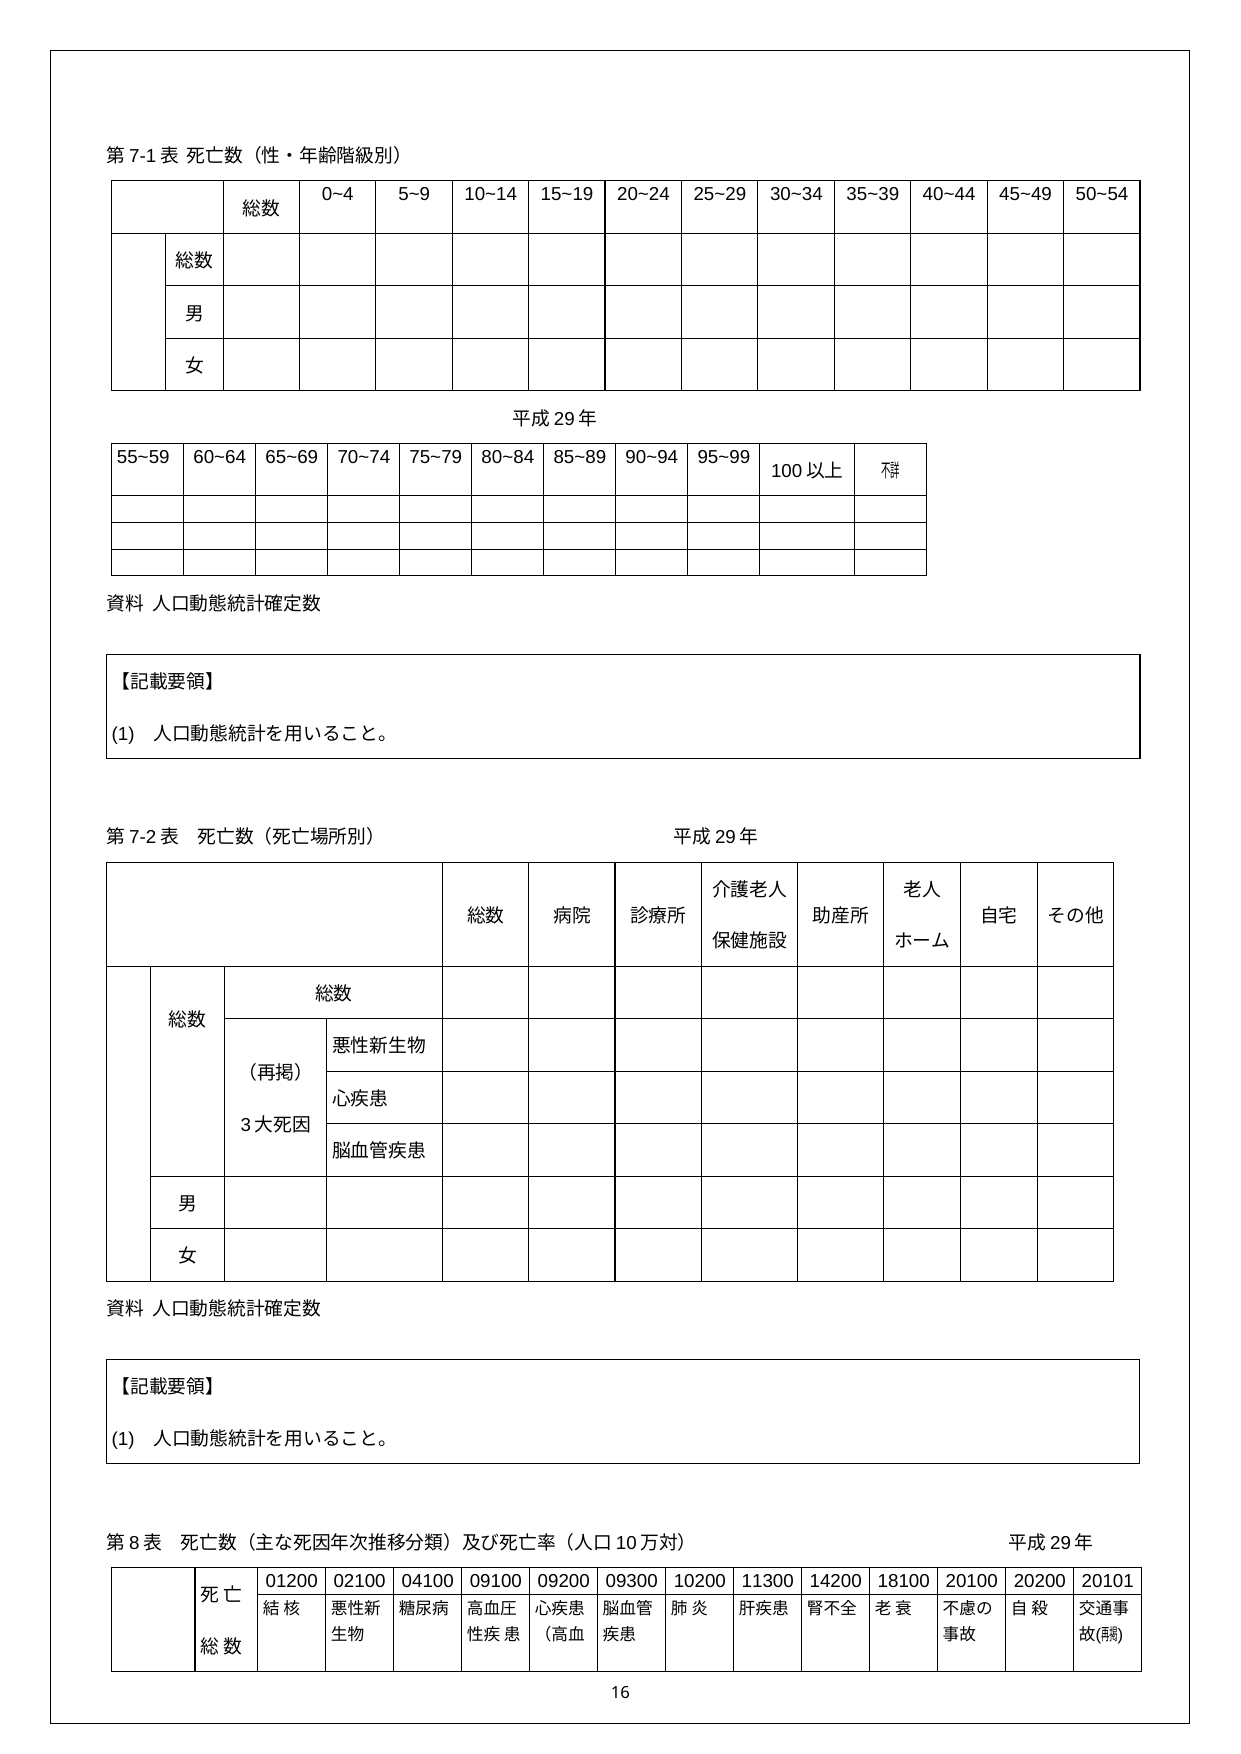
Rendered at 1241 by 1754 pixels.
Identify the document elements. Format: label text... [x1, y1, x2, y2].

table_header 10~14 [453, 181, 528, 233]
table_cell [1038, 1019, 1113, 1071]
table_header 20101 [1074, 1568, 1141, 1593]
table_header 18100 [870, 1568, 937, 1593]
table_header 病院 [529, 863, 614, 966]
table_header 20100 [938, 1568, 1005, 1593]
table_cell [529, 1072, 614, 1123]
table_header 診療所 [616, 863, 701, 966]
table_header 09300 [598, 1568, 665, 1593]
table_cell [224, 339, 299, 390]
table_header 60~64 [184, 444, 255, 495]
table_cell [961, 1019, 1037, 1071]
table_header [112, 1568, 194, 1671]
table_header 総数 [443, 863, 528, 966]
table_cell [328, 496, 399, 522]
table_cell [225, 1229, 326, 1281]
table_cell [400, 550, 471, 575]
table_cell [529, 1177, 614, 1228]
table_cell 高血圧性疾 患 [462, 1595, 529, 1671]
table_header 75~79 [400, 444, 471, 495]
table_cell [961, 1229, 1037, 1281]
table_cell [376, 286, 452, 338]
table_cell [606, 286, 681, 338]
table_cell [544, 523, 615, 549]
table_cell [855, 496, 926, 522]
table_cell [443, 1177, 528, 1228]
table_header 25~29 [682, 181, 757, 233]
table_header 95~99 [688, 444, 759, 495]
table_cell [1064, 286, 1139, 338]
table_cell [961, 1124, 1037, 1176]
table_header 自宅 [961, 863, 1037, 966]
table_header 35~39 [835, 181, 910, 233]
table_cell 不慮の事故 [938, 1595, 1005, 1671]
table_cell 肝疾患 [734, 1595, 801, 1671]
table_header 50~54 [1064, 181, 1139, 233]
table_cell [544, 496, 615, 522]
table_cell [225, 1177, 326, 1228]
table_cell [224, 234, 299, 285]
table_cell [472, 496, 543, 522]
table_cell [911, 286, 987, 338]
table_cell [616, 1019, 701, 1071]
table_cell [1038, 1124, 1113, 1176]
table_header その他 [1038, 863, 1113, 966]
table_cell [988, 234, 1063, 285]
table_header 65~69 [256, 444, 327, 495]
table_cell 総数 [166, 234, 223, 285]
table_cell [529, 234, 604, 285]
table_cell [702, 1072, 797, 1123]
table_cell [884, 1229, 960, 1281]
table_cell [988, 286, 1063, 338]
table_cell 腎不全 [802, 1595, 869, 1671]
table_cell [702, 967, 797, 1018]
table_cell [443, 1124, 528, 1176]
table_cell [1064, 234, 1139, 285]
table_cell [798, 1019, 883, 1071]
text 第8表 死亡数（主な死因年次推移分類）及び死亡率（人口10万対） 平成29年 [106, 1515, 1134, 1567]
table_header 04100 [394, 1568, 461, 1593]
table_cell [256, 496, 327, 522]
table_cell [328, 523, 399, 549]
table_header 【記載要領】 (1) 人口動態統計を用いること。 [107, 1360, 1139, 1463]
table_cell [702, 1019, 797, 1071]
table_cell [529, 1229, 614, 1281]
table_cell 肺 炎 [666, 1595, 733, 1671]
table_cell [453, 339, 528, 390]
table_cell [702, 1124, 797, 1176]
table_cell 男 [166, 286, 223, 338]
table_header 55~59 [112, 444, 183, 495]
table_cell 老 衰 [870, 1595, 937, 1671]
table_cell 脳血管疾患 [598, 1595, 665, 1671]
table_cell [1038, 1229, 1113, 1281]
table_cell [682, 286, 757, 338]
table_header 20~24 [606, 181, 681, 233]
table_cell [256, 523, 327, 549]
table_cell [112, 234, 165, 390]
table_cell [529, 1124, 614, 1176]
table_cell 交通事故(再掲) [1074, 1595, 1141, 1671]
table_header 0~4 [300, 181, 375, 233]
table_header 10200 [666, 1568, 733, 1593]
table_cell 男 [151, 1177, 224, 1228]
text 第7-1表 死亡数（性・年齢階級別） [106, 129, 1134, 180]
table_cell [961, 1177, 1037, 1228]
table_cell [835, 339, 910, 390]
table_cell [835, 286, 910, 338]
table_cell [300, 286, 375, 338]
table_cell [911, 339, 987, 390]
table_cell [616, 1177, 701, 1228]
table_header 総数 [224, 181, 299, 233]
table_cell [798, 1124, 883, 1176]
table_header 09100 [462, 1568, 529, 1593]
table_header 11300 [734, 1568, 801, 1593]
table_header 01200 [258, 1568, 325, 1593]
table_cell 悪性新生物 [327, 1019, 442, 1071]
table_cell [529, 286, 604, 338]
table_cell [758, 286, 834, 338]
table_cell [616, 1124, 701, 1176]
table_cell 脳血管疾患 [327, 1124, 442, 1176]
table_cell [616, 1229, 701, 1281]
table_cell 総数 [225, 967, 442, 1018]
table_cell [616, 496, 687, 522]
table_cell （再掲） 3大死因 [225, 1019, 326, 1176]
table_header 02100 [326, 1568, 393, 1593]
table_cell [529, 339, 604, 390]
table_cell 総数 [151, 967, 224, 1176]
table_cell [107, 967, 150, 1281]
table_cell [616, 523, 687, 549]
table_cell [688, 550, 759, 575]
table_cell [616, 550, 687, 575]
table_header 80~84 [472, 444, 543, 495]
table_cell [702, 1229, 797, 1281]
table_cell [184, 550, 255, 575]
table_cell [224, 286, 299, 338]
text 資料 人口動態統計確定数 [106, 576, 1134, 628]
table_cell [472, 550, 543, 575]
table_header [107, 863, 442, 966]
table_cell [544, 550, 615, 575]
table_cell [798, 1229, 883, 1281]
table_cell [400, 523, 471, 549]
table_cell [760, 550, 854, 575]
table_cell [884, 1072, 960, 1123]
table_cell 糖尿病 [394, 1595, 461, 1671]
table_cell [1038, 1072, 1113, 1123]
table_cell [884, 1019, 960, 1071]
text 平成29年 [106, 391, 1134, 443]
table_header 70~74 [328, 444, 399, 495]
table_header 老人 ホーム [884, 863, 960, 966]
table_header 5~9 [376, 181, 452, 233]
table_cell [616, 967, 701, 1018]
table_cell [961, 967, 1037, 1018]
table_cell [798, 967, 883, 1018]
table_cell [884, 967, 960, 1018]
table_cell 女 [166, 339, 223, 390]
table_header 不詳 [855, 444, 926, 495]
table_cell [300, 339, 375, 390]
table_cell [443, 1072, 528, 1123]
table_header 90~94 [616, 444, 687, 495]
table_cell [453, 234, 528, 285]
table_cell [327, 1229, 442, 1281]
table_cell [835, 234, 910, 285]
table_header 助産所 [798, 863, 883, 966]
table_cell 悪性新生物 [326, 1595, 393, 1671]
table_cell 心疾患 （高血圧性を除く） [530, 1595, 597, 1671]
table_cell [1038, 1177, 1113, 1228]
table_cell 女 [151, 1229, 224, 1281]
table_cell [758, 234, 834, 285]
table_cell [376, 234, 452, 285]
table_cell [400, 496, 471, 522]
table_cell [112, 550, 183, 575]
table_cell [376, 339, 452, 390]
table_cell [688, 523, 759, 549]
table_header 15~19 [529, 181, 604, 233]
table_cell [606, 339, 681, 390]
table_cell [760, 496, 854, 522]
table_cell [443, 1019, 528, 1071]
table_cell [328, 550, 399, 575]
table_header 介護老人 保健施設 [702, 863, 797, 966]
text 第7-2表 死亡数（死亡場所別） 平成29年 [106, 810, 1134, 862]
table_header 30~34 [758, 181, 834, 233]
table_cell [606, 234, 681, 285]
table_header 14200 [802, 1568, 869, 1593]
table_header 85~89 [544, 444, 615, 495]
table_cell [702, 1177, 797, 1228]
table_cell [443, 967, 528, 1018]
table_cell [184, 523, 255, 549]
table_cell [988, 339, 1063, 390]
table_cell [798, 1177, 883, 1228]
table_cell [682, 339, 757, 390]
table_header 死 亡 総 数 [196, 1568, 257, 1671]
table_cell [1038, 967, 1113, 1018]
table_cell [300, 234, 375, 285]
table_cell [688, 496, 759, 522]
table_cell [1064, 339, 1139, 390]
table_header 100以上 [760, 444, 854, 495]
table_cell [184, 496, 255, 522]
table_cell [758, 339, 834, 390]
table_cell [529, 1019, 614, 1071]
table_cell [760, 523, 854, 549]
table_cell [529, 967, 614, 1018]
table_cell [798, 1072, 883, 1123]
text 資料 人口動態統計確定数 [106, 1282, 1134, 1333]
table_cell 結 核 [258, 1595, 325, 1671]
table_cell [884, 1177, 960, 1228]
table_cell [961, 1072, 1037, 1123]
table_cell [682, 234, 757, 285]
table_cell [112, 496, 183, 522]
table_cell 心疾患 [327, 1072, 442, 1123]
table_cell [327, 1177, 442, 1228]
table_header 20200 [1006, 1568, 1073, 1593]
table_cell [884, 1124, 960, 1176]
table_cell [256, 550, 327, 575]
table_header 【記載要領】 (1) 人口動態統計を用いること。 [107, 655, 1139, 758]
table_header [112, 181, 223, 233]
table_cell 自 殺 [1006, 1595, 1073, 1671]
table_cell [443, 1229, 528, 1281]
table_header 09200 [530, 1568, 597, 1593]
table_cell [855, 523, 926, 549]
table_cell [112, 523, 183, 549]
table_header 45~49 [988, 181, 1063, 233]
table_cell [616, 1072, 701, 1123]
table_cell [472, 523, 543, 549]
table_cell [911, 234, 987, 285]
table_header 40~44 [911, 181, 987, 233]
table_cell [453, 286, 528, 338]
table_cell [855, 550, 926, 575]
